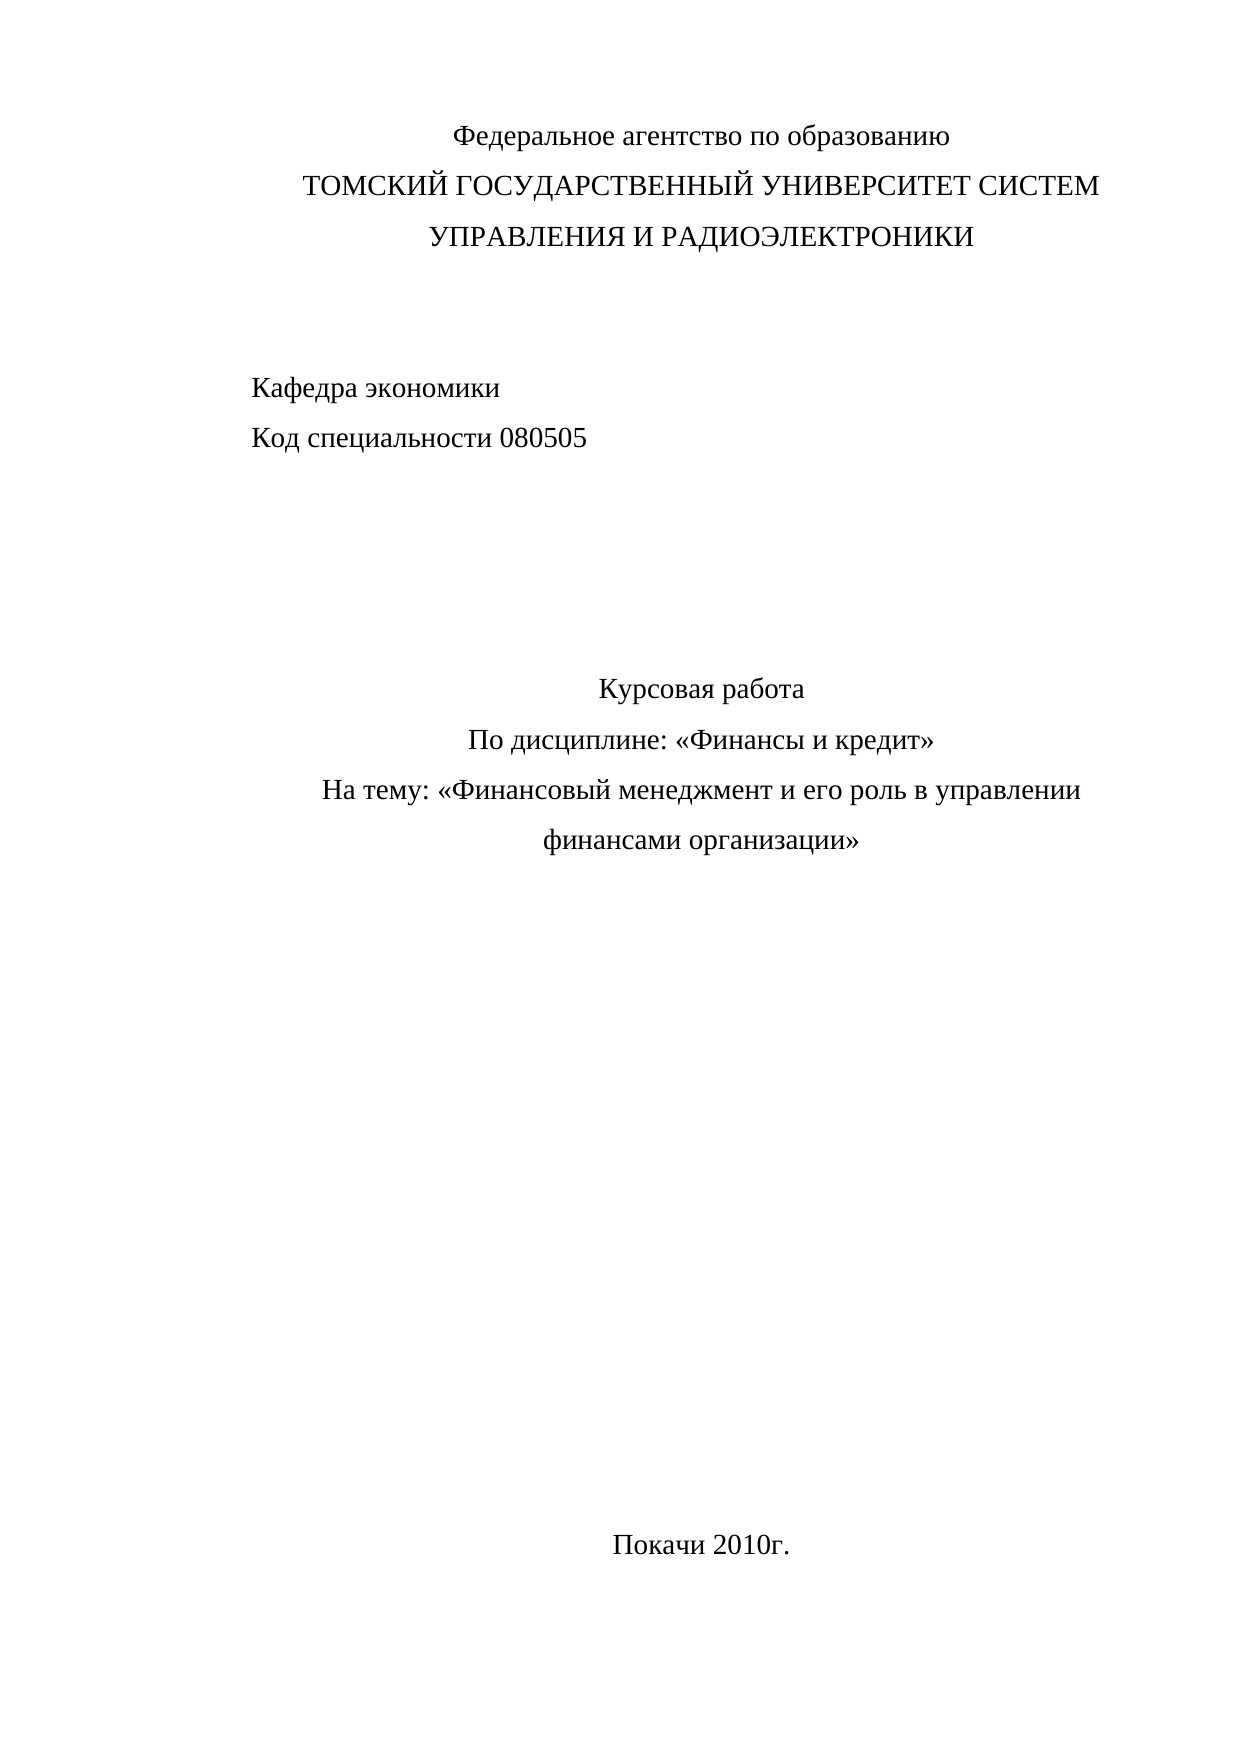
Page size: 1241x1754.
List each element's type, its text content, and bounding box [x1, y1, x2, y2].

text Код специальности 080505 [177, 420, 1152, 453]
text Кафедра экономики [177, 370, 1152, 403]
text На тему: «Финансовый менеджмент и его роль в управлении финансами организации» [251, 772, 1152, 856]
text Курсовая работа [251, 672, 1152, 705]
text УПРАВЛЕНИЯ И РАДИОЭЛЕКТРОНИКИ [251, 219, 1152, 252]
text ТОМСКИЙ ГОСУДАРСТВЕННЫЙ УНИВЕРСИТЕТ СИСТЕМ [251, 168, 1152, 202]
text Федеральное агентство по образованию [251, 118, 1152, 152]
text Покачи 2010г. [177, 1527, 1152, 1560]
text По дисциплине: «Финансы и кредит» [251, 722, 1152, 755]
